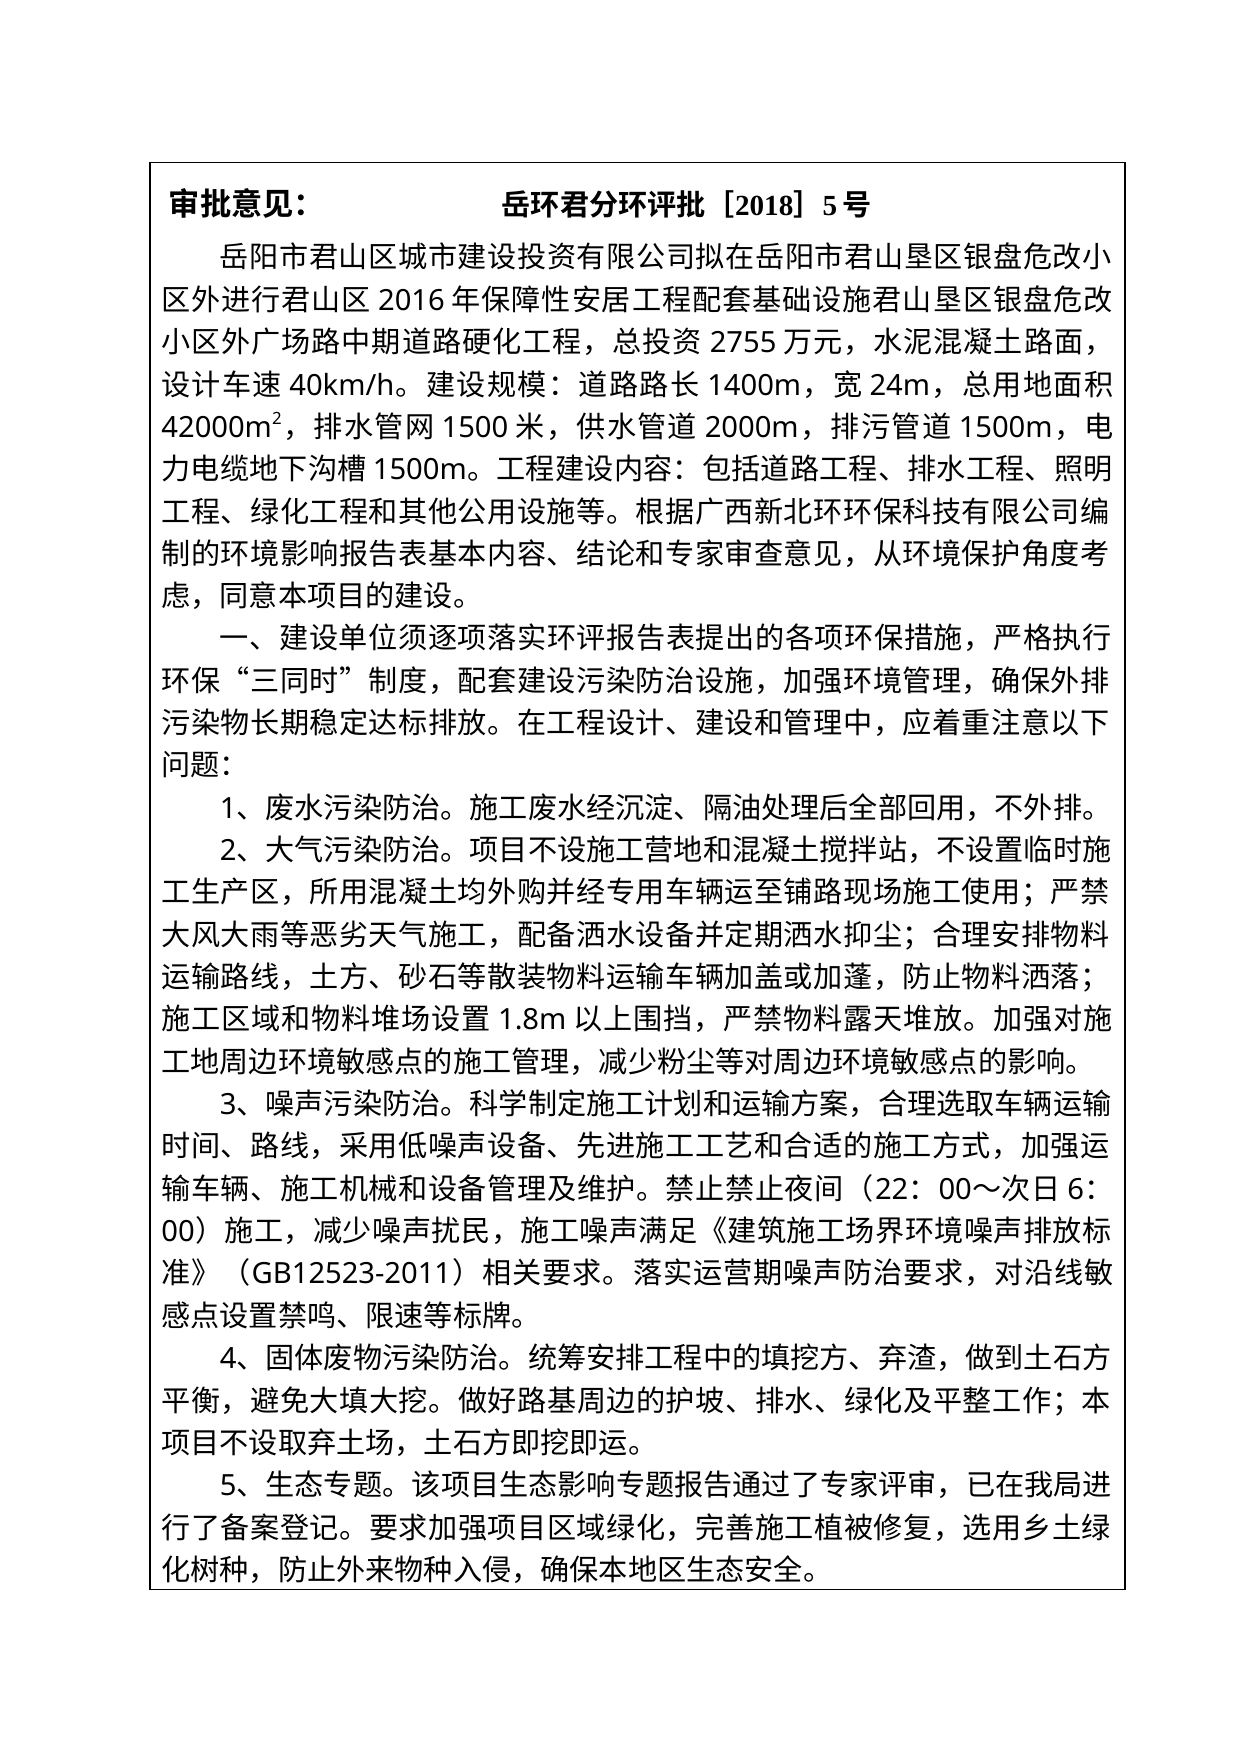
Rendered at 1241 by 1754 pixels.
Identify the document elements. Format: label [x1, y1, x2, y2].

table_header [151, 163, 1124, 1589]
